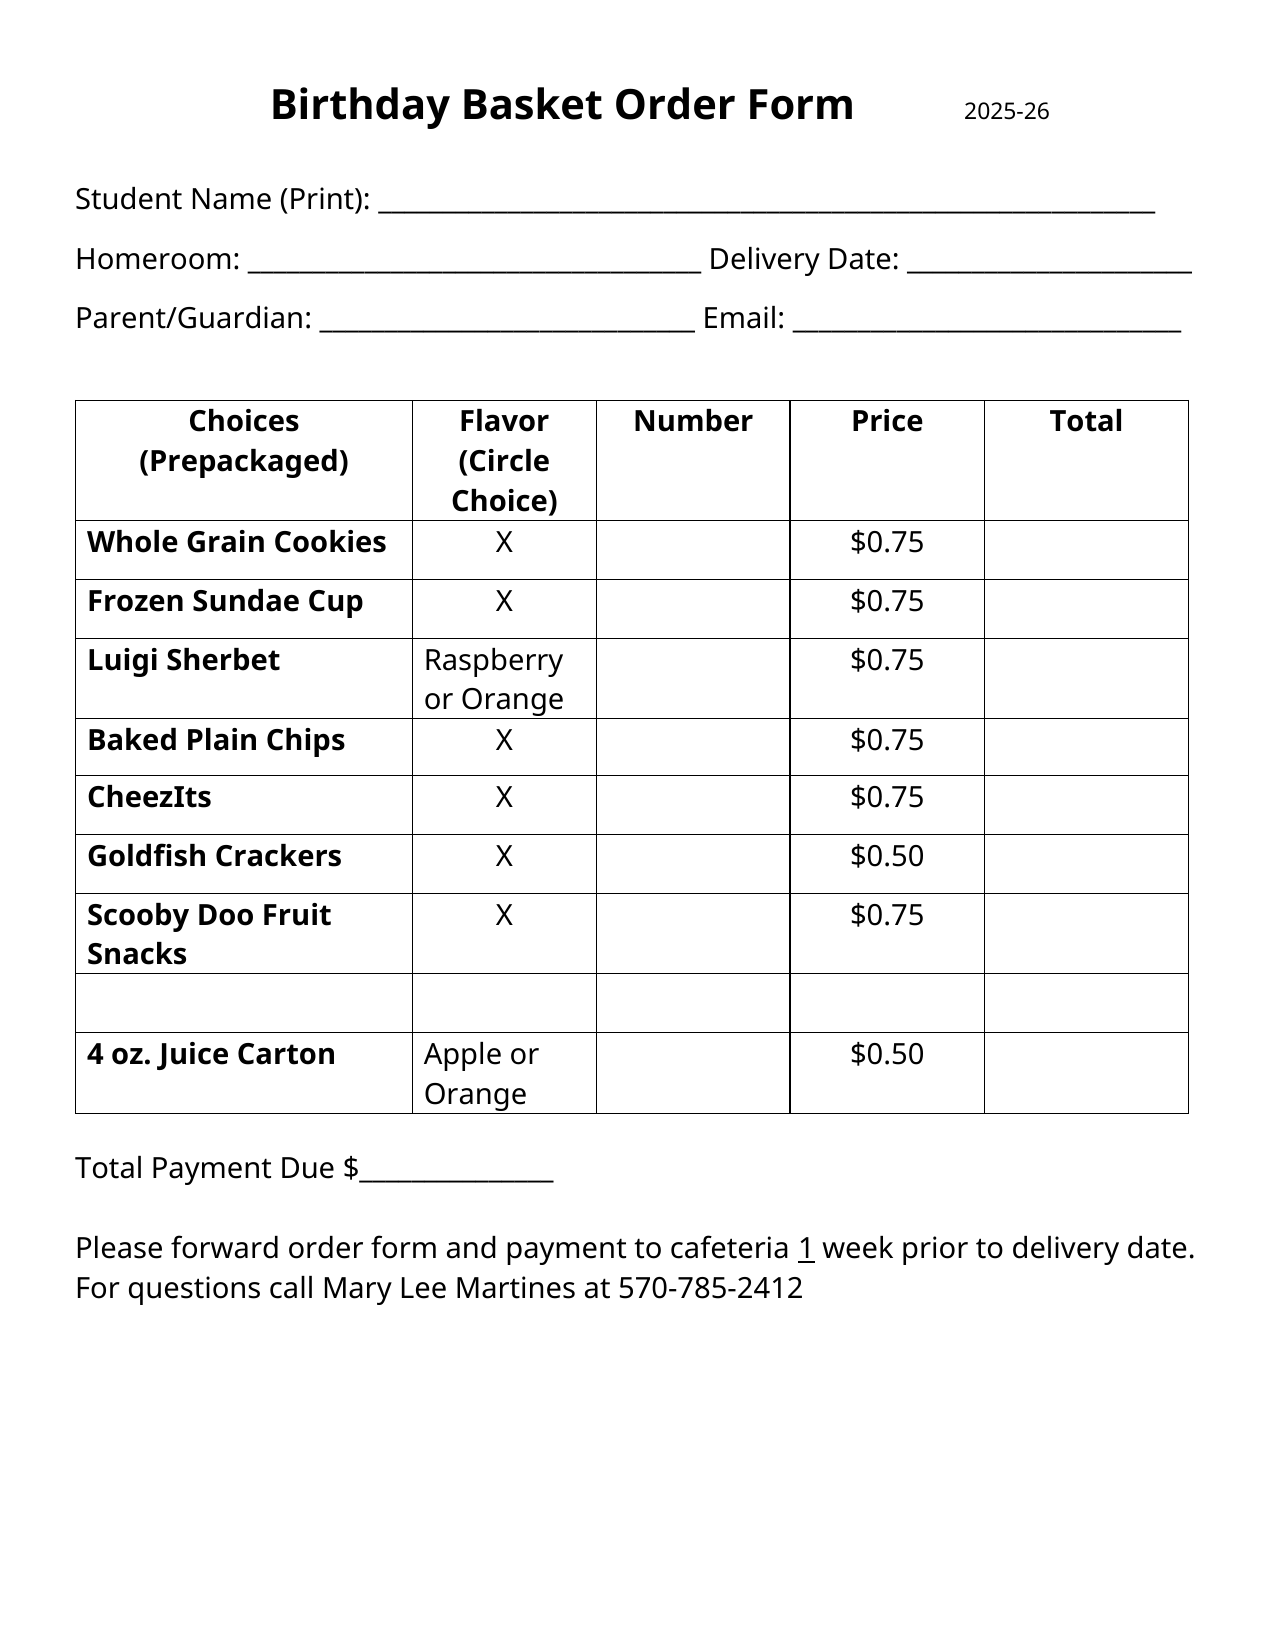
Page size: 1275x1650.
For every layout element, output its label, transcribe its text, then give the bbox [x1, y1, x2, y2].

text Total Payment Due $_______________ [75, 1148, 1200, 1187]
text For questions call Mary Lee Martines at 570-785-2412 [75, 1267, 1200, 1307]
table_cell [76, 974, 412, 1032]
table_header Number [597, 401, 789, 520]
table_cell X [413, 894, 596, 973]
table_cell $0.75 [791, 719, 984, 775]
table_cell [985, 719, 1188, 775]
table_cell Frozen Sundae Cup [76, 580, 412, 638]
text Parent/Guardian: _____________________________ Email: ______________________________ [75, 298, 1200, 337]
table_cell Baked Plain Chips [76, 719, 412, 775]
table_cell [413, 974, 596, 1032]
table_cell [985, 1033, 1188, 1113]
table_cell [985, 580, 1188, 638]
table_cell [597, 639, 789, 718]
table_cell [597, 835, 789, 893]
table_cell [597, 521, 789, 579]
table_cell $0.75 [791, 580, 984, 638]
table_cell [985, 639, 1188, 718]
table_cell [985, 894, 1188, 973]
table_header Flavor (Circle Choice) [413, 401, 596, 520]
table_cell Scooby Doo Fruit Snacks [76, 894, 412, 973]
table_header Price [791, 401, 984, 520]
table_cell X [413, 521, 596, 579]
table_cell X [413, 835, 596, 893]
table_cell X [413, 719, 596, 775]
table_cell [597, 1033, 789, 1113]
table_cell [985, 521, 1188, 579]
table_cell [597, 894, 789, 973]
table_cell $0.75 [791, 776, 984, 834]
table_cell [597, 776, 789, 834]
table_cell Raspberry or Orange [413, 639, 596, 718]
table_cell $0.50 [791, 1033, 984, 1113]
table_cell 4 oz. Juice Carton [76, 1033, 412, 1113]
table_cell Apple or Orange [413, 1033, 596, 1113]
table_cell $0.75 [791, 521, 984, 579]
table_cell [985, 776, 1188, 834]
table_cell $0.75 [791, 639, 984, 718]
text Please forward order form and payment to cafeteria 1 week prior to delivery date. [75, 1227, 1200, 1267]
table_cell X [413, 580, 596, 638]
table_header Choices (Prepackaged) [76, 401, 412, 520]
table_cell [597, 719, 789, 775]
table_cell [791, 974, 984, 1032]
table_cell [597, 580, 789, 638]
table_cell [985, 835, 1188, 893]
table_cell $0.50 [791, 835, 984, 893]
table_cell Luigi Sherbet [76, 639, 412, 718]
table_cell CheezIts [76, 776, 412, 834]
table_cell Goldfish Crackers [76, 835, 412, 893]
text Homeroom: ___________________________________ Delivery Date: ______________________ [75, 238, 1200, 278]
table_cell [985, 974, 1188, 1032]
table_header Total [985, 401, 1188, 520]
text Student Name (Print): ____________________________________________________________ [75, 179, 1200, 218]
table_cell Whole Grain Cookies [76, 521, 412, 579]
table_cell $0.75 [791, 894, 984, 973]
table_cell X [413, 776, 596, 834]
table_cell [597, 974, 789, 1032]
